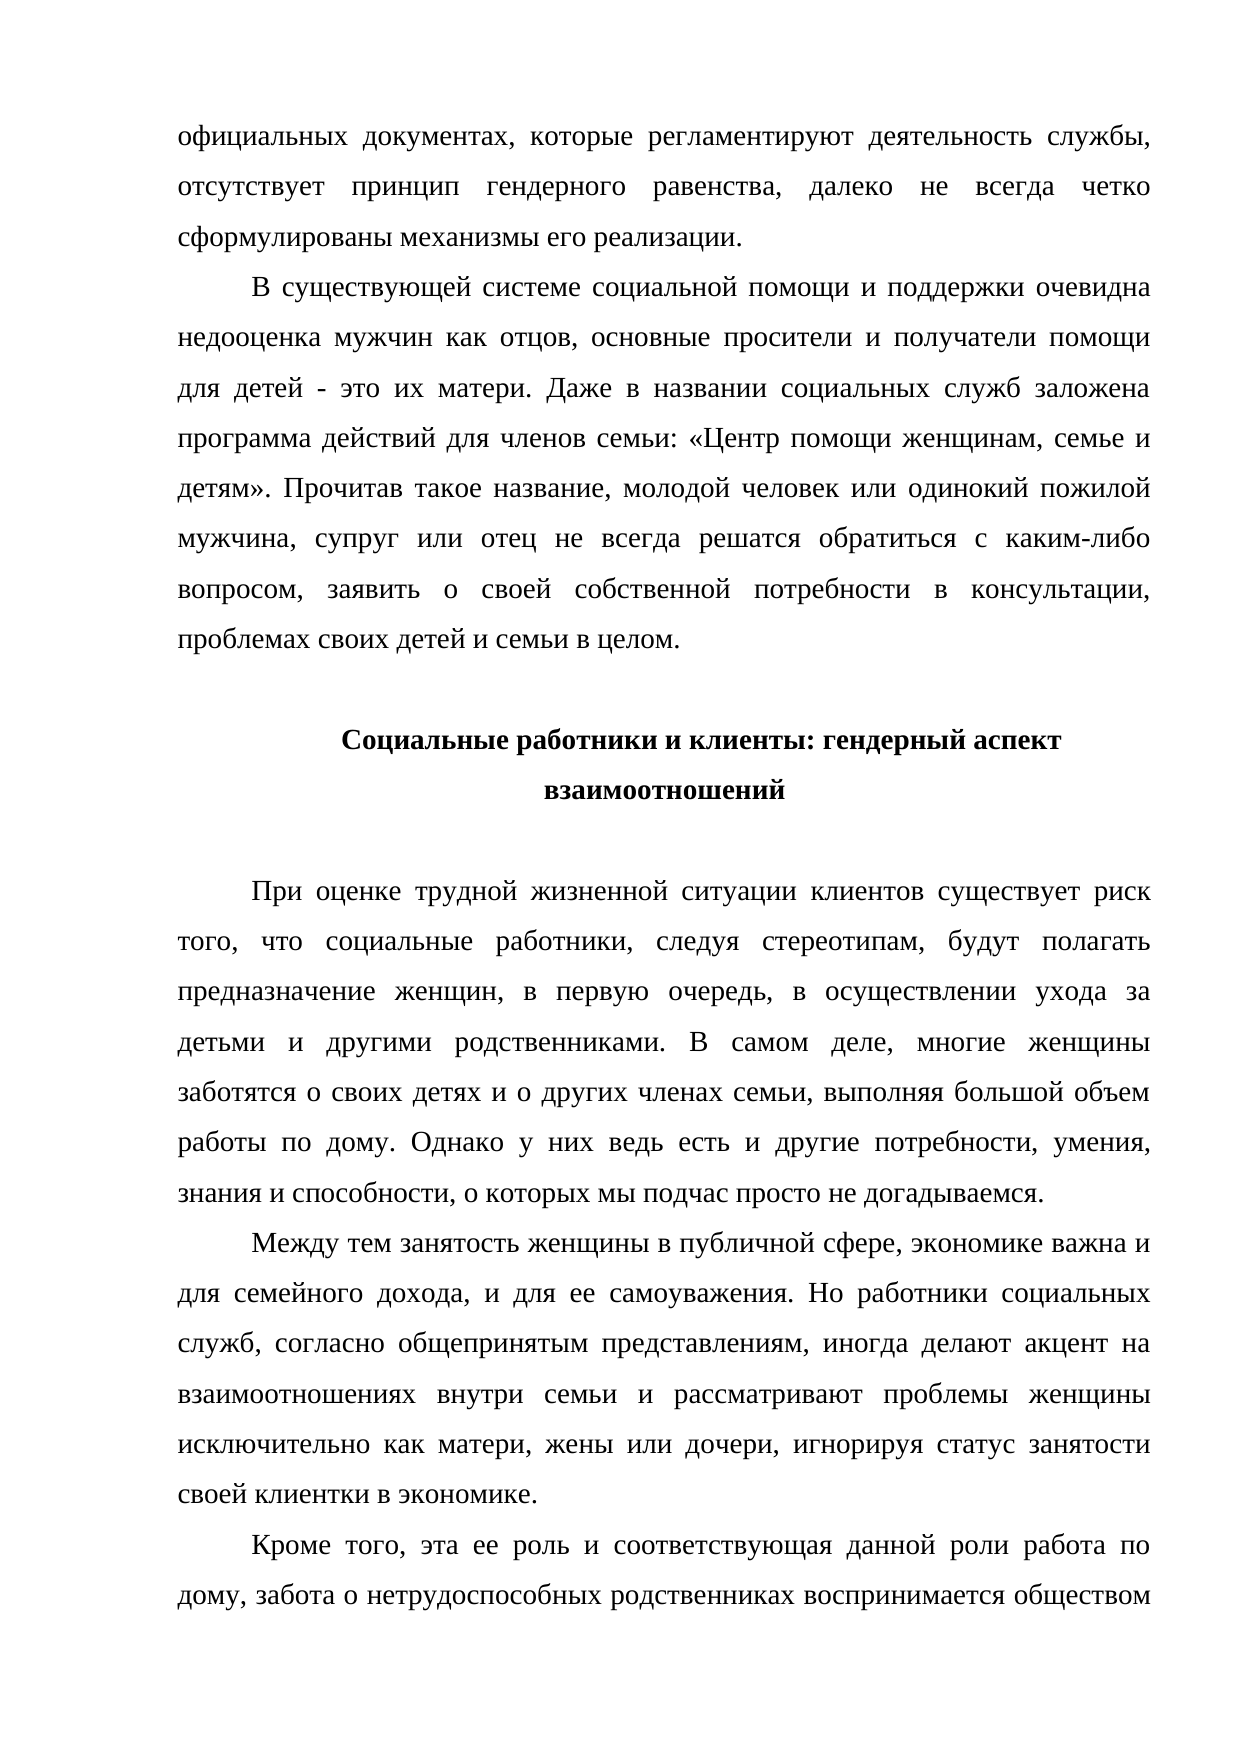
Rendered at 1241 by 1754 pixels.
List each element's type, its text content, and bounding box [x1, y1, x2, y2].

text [177, 1527, 1152, 1611]
text В существующей системе социальной помощи и поддержки очевидна недооценка мужчин как отцов, основные просители и получатели помощи для детей - это их матери. Даже в названии социальных служб заложена программа действий для членов семьи: «Центр помощи женщинам, семье и детям». Прочитав такое название, молодой человек или одинокий пожилой мужчина, супруг или отец не всегда решатся обратиться с каким-либо вопросом, заявить о своей собственной потребности в консультации, проблемах своих детей и семьи в целом. [177, 269, 1152, 655]
text При оценке трудной жизненной ситуации клиентов существует риск того, что социальные работники, следуя стереотипам, будут полагать предназначение женщин, в первую очередь, в осуществлении ухода за детьми и другими родственниками. В самом деле, многие женщины заботятся о своих детях и о других членах семьи, выполняя большой объем работы по дому. Однако у них ведь есть и другие потребности, умения, знания и способности, о которых мы подчас просто не догадываемся. [177, 873, 1152, 1208]
subtitle Социальные работники и клиенты: гендерный аспект взаимоотношений [177, 722, 1152, 806]
text Между тем занятость женщины в публичной сфере, экономике важна и для семейного дохода, и для ее самоуважения. Но работники социальных служб, согласно общепринятым представлениям, иногда делают акцент на взаимоотношениях внутри семьи и рассматривают проблемы женщины исключительно как матери, жены или дочери, игнорируя статус занятости своей клиентки в экономике. [177, 1225, 1152, 1510]
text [177, 118, 1152, 252]
